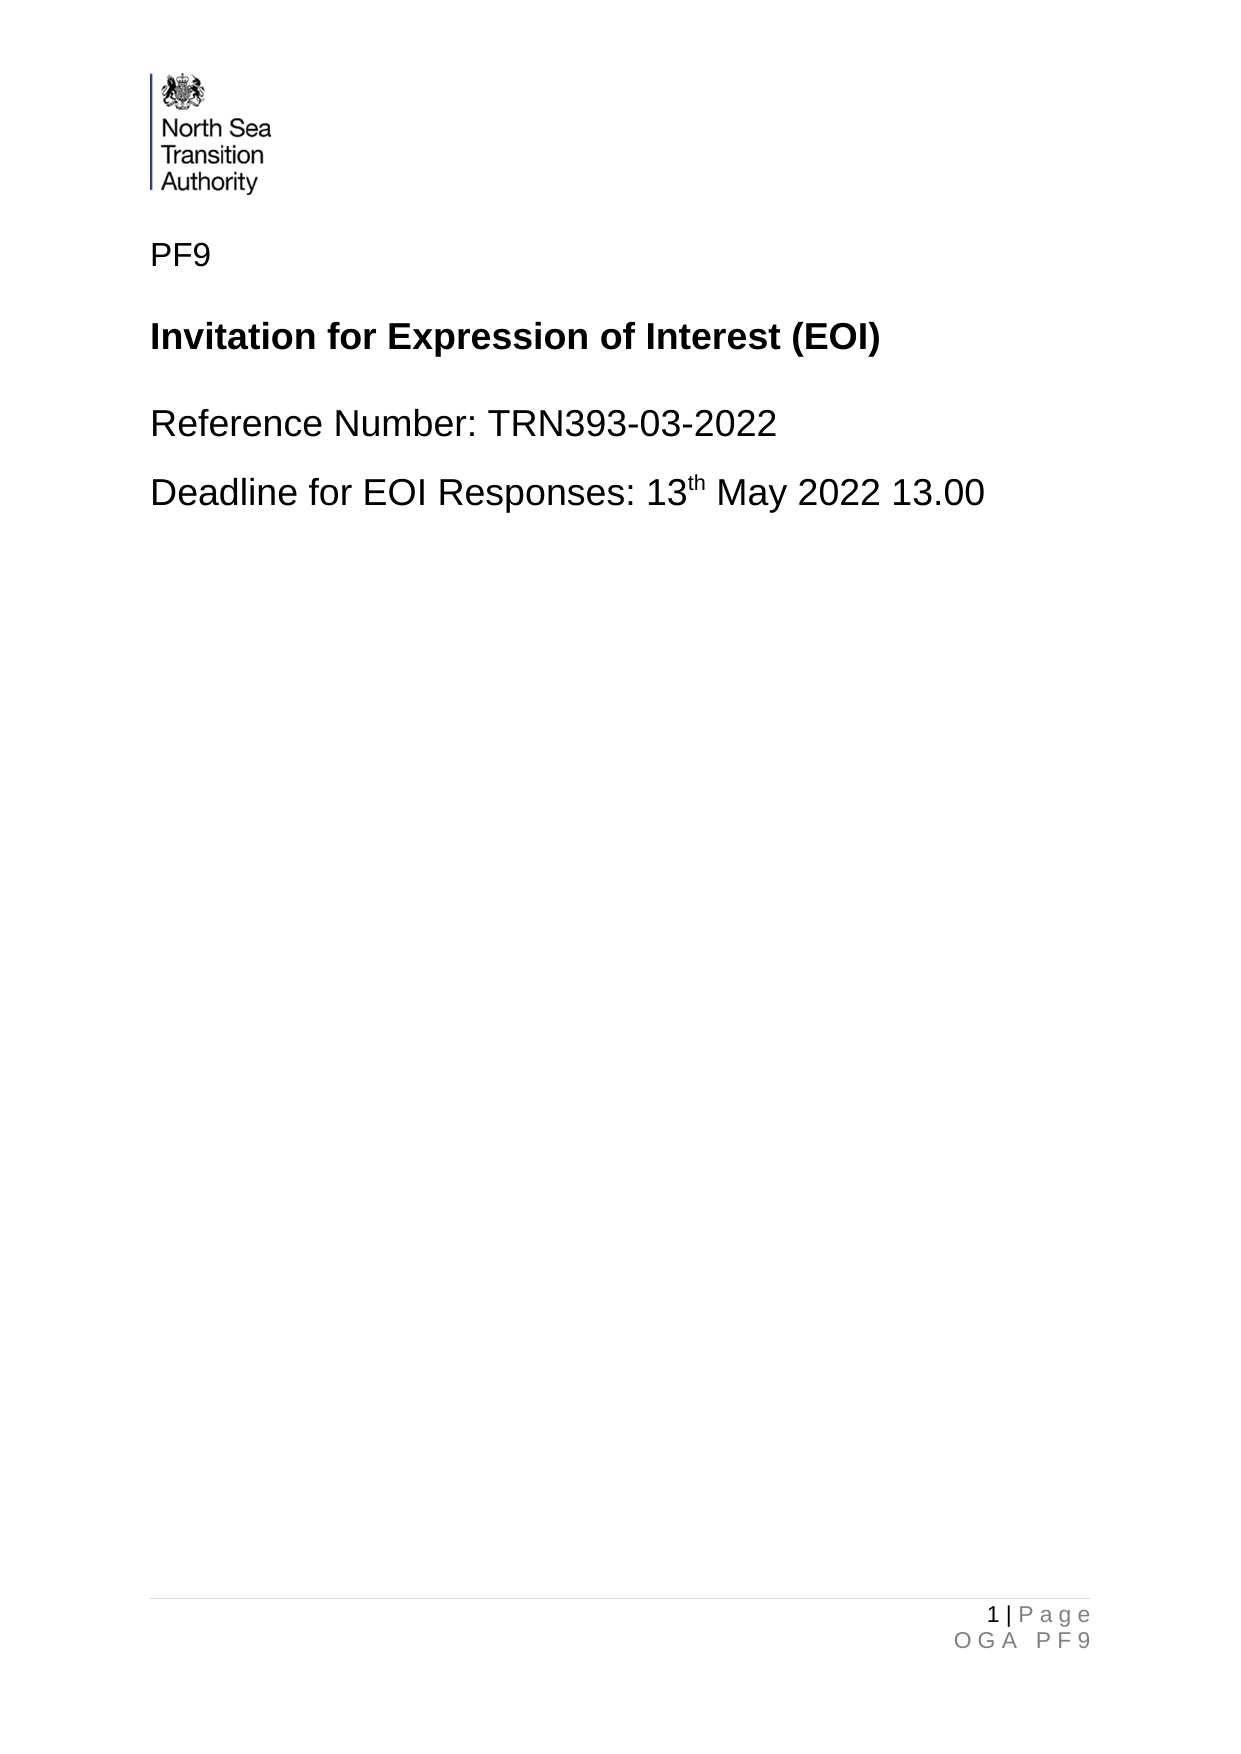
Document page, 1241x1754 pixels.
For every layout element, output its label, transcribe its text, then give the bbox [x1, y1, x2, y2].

text Invitation for Expression of Interest (EOI) [150, 314, 1090, 358]
text Reference Number: TRN393-03-2022 [150, 401, 1090, 444]
text Deadline for EOI Responses: 13th May 2022 13.00 [150, 470, 1090, 513]
text PF9 [150, 235, 1090, 274]
picture [150, 73, 271, 195]
